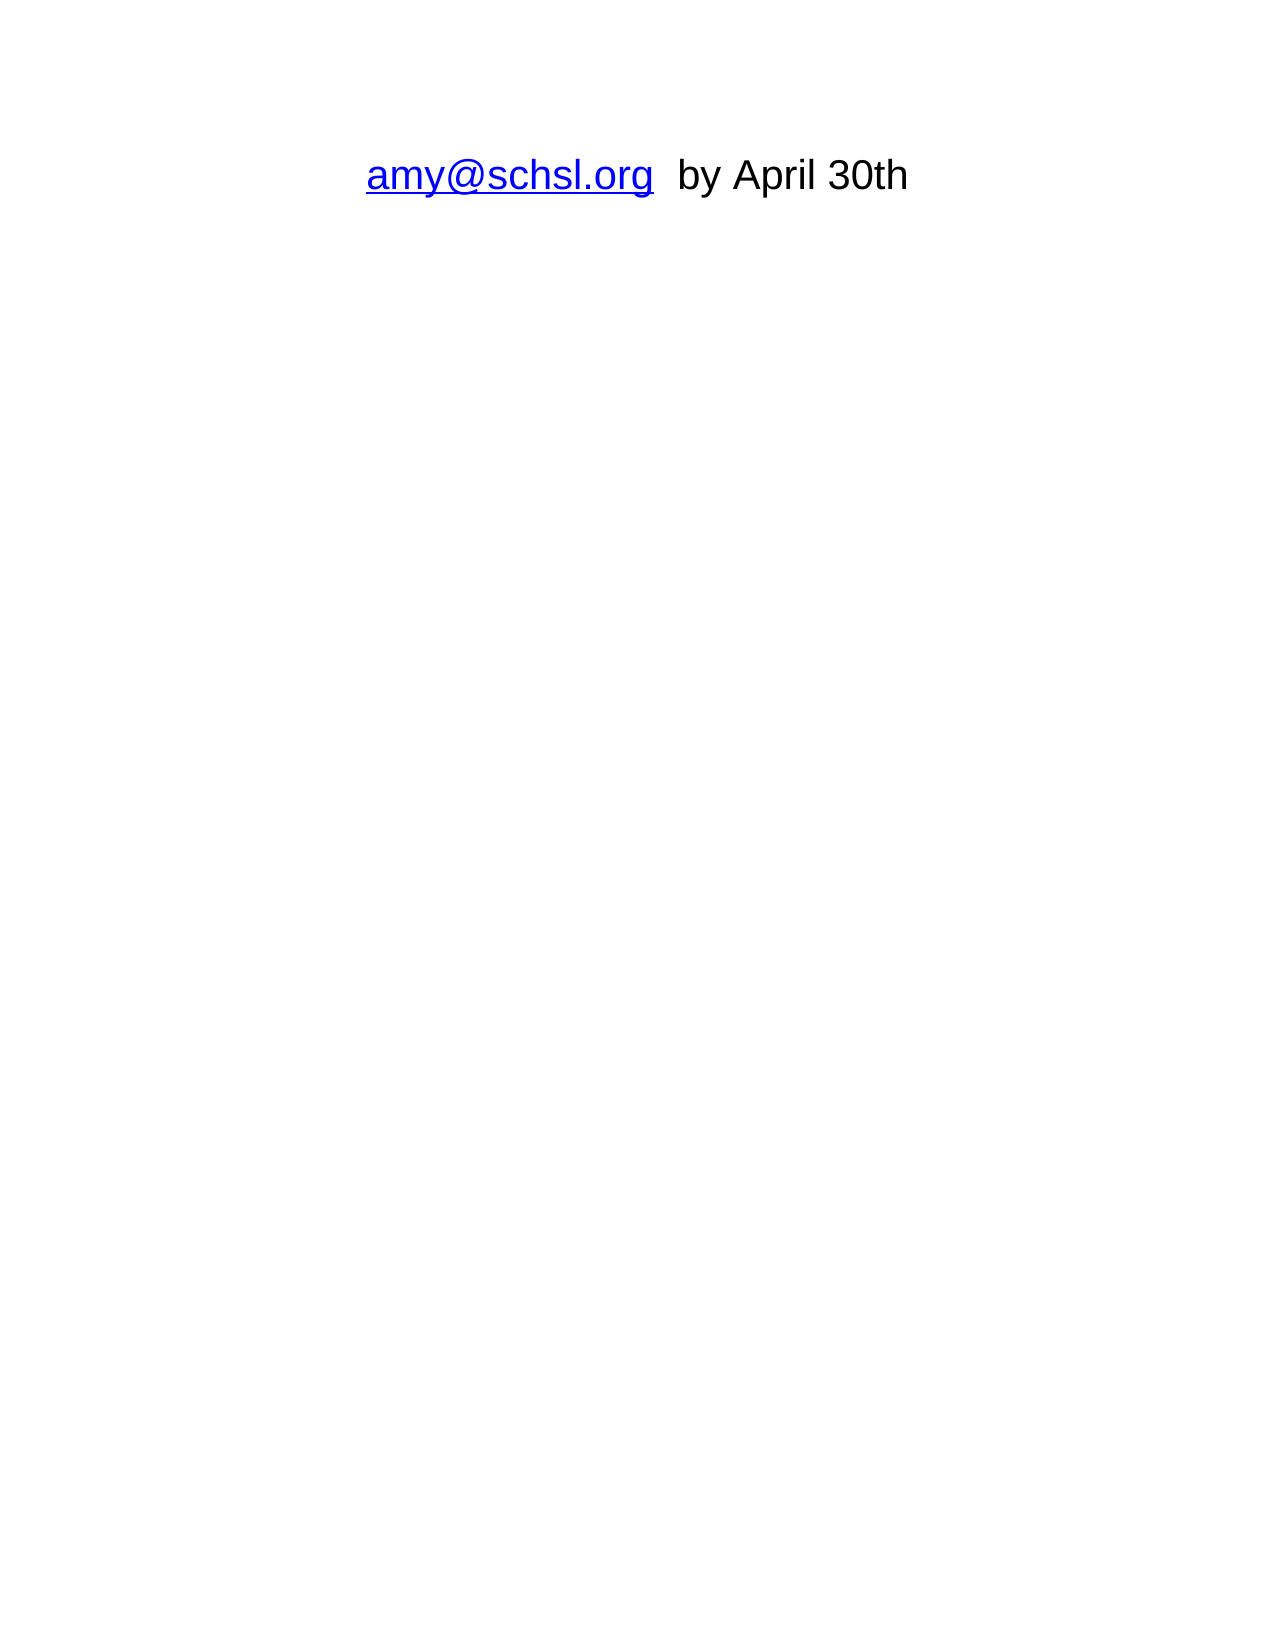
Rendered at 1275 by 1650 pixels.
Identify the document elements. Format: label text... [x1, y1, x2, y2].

text amy@schsl.org by April 30th [150, 150, 1125, 198]
